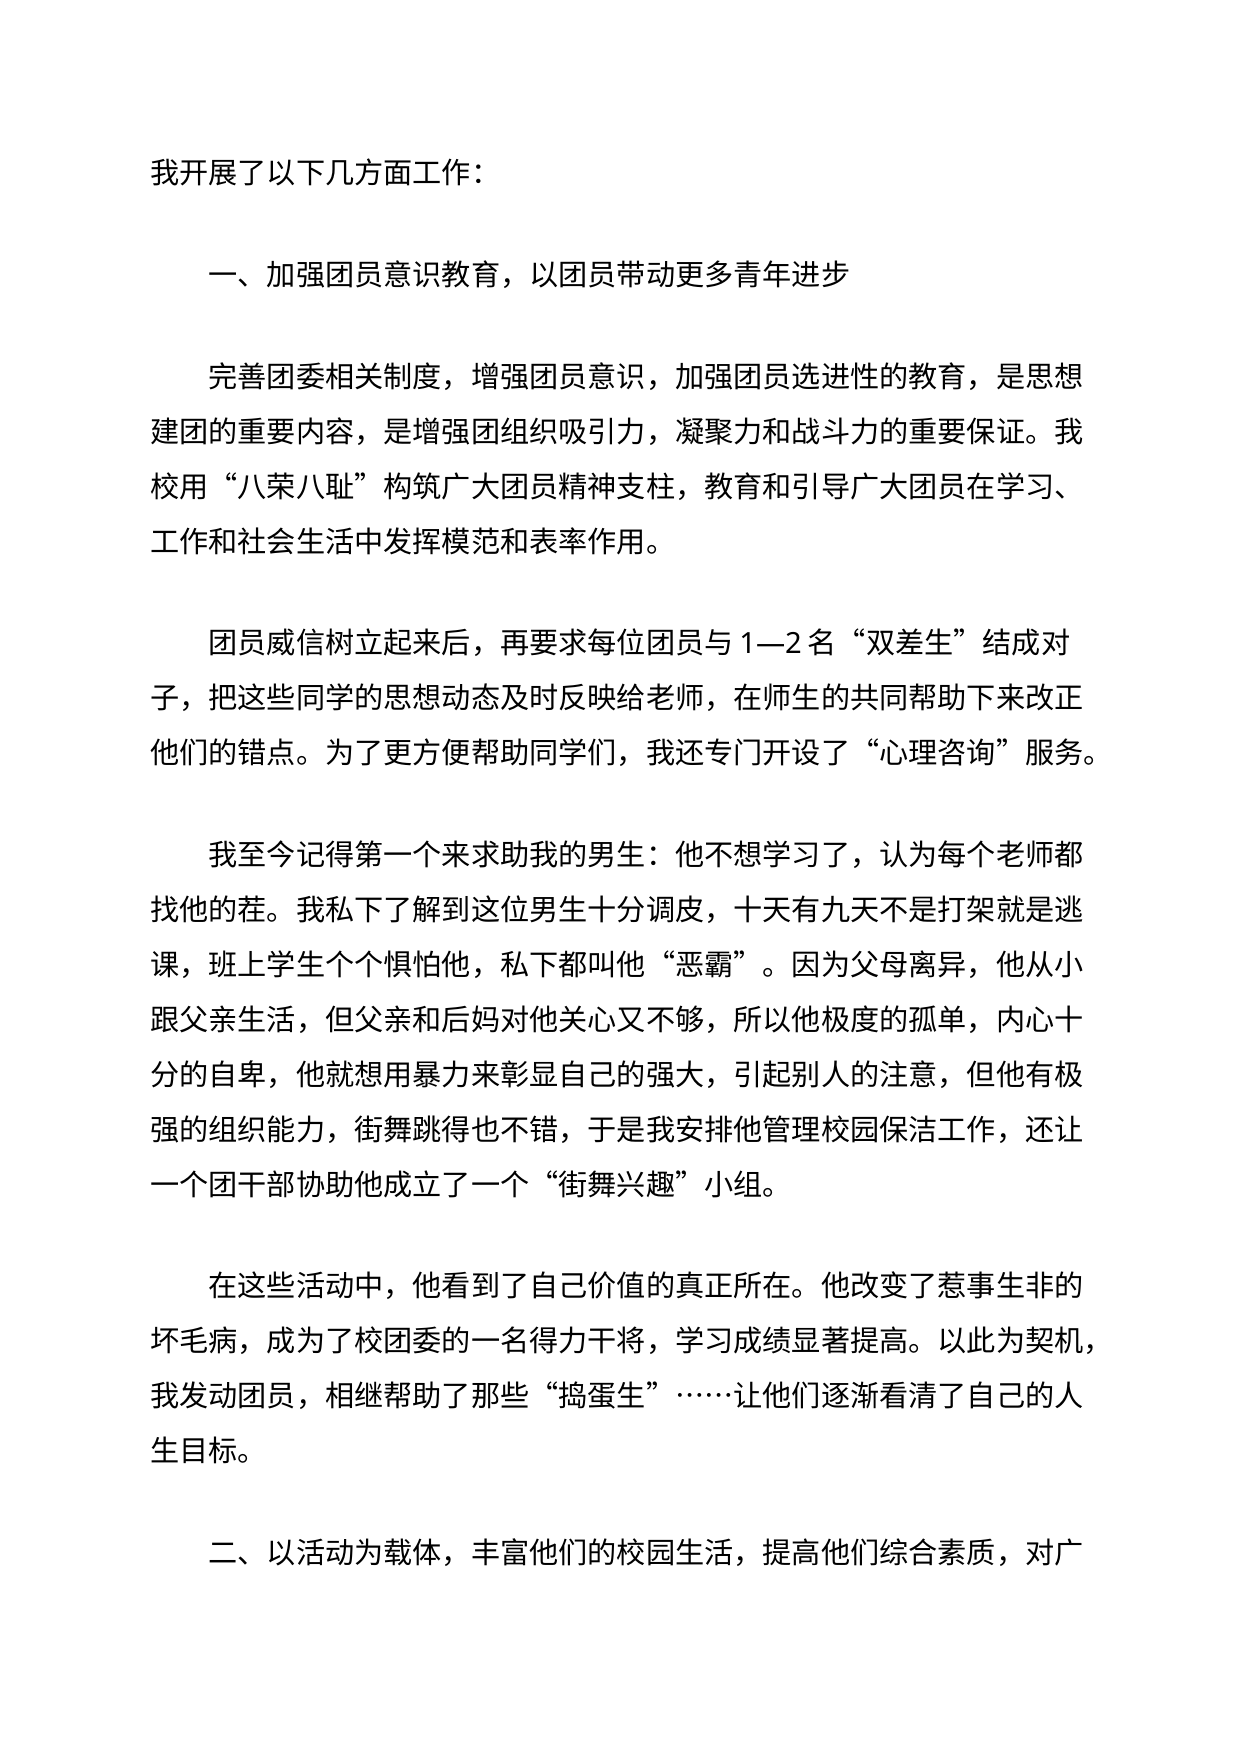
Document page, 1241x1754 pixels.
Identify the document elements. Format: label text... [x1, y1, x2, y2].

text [150, 1529, 1090, 1572]
text 一、加强团员意识教育，以团员带动更多青年进步 [150, 252, 1090, 294]
text 在这些活动中，他看到了自己价值的真正所在。他改变了惹事生非的坏毛病，成为了校团委的一名得力干将，学习成绩显著提高。以此为契机，我发动团员，相继帮助了那些“捣蛋生”……让他们逐渐看清了自己的人生目标。 [150, 1263, 1090, 1470]
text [150, 150, 1090, 192]
text 我至今记得第一个来求助我的男生：他不想学习了，认为每个老师都找他的茬。我私下了解到这位男生十分调皮，十天有九天不是打架就是逃课，班上学生个个惧怕他，私下都叫他“恶霸”。因为父母离异，他从小跟父亲生活，但父亲和后妈对他关心又不够，所以他极度的孤单，内心十分的自卑，他就想用暴力来彰显自己的强大，引起别人的注意，但他有极强的组织能力，街舞跳得也不错，于是我安排他管理校园保洁工作，还让一个团干部协助他成立了一个“街舞兴趣”小组。 [150, 832, 1090, 1203]
text 团员威信树立起来后，再要求每位团员与1—2名“双差生”结成对子，把这些同学的思想动态及时反映给老师，在师生的共同帮助下来改正他们的错点。为了更方便帮助同学们，我还专门开设了“心理咨询”服务。 [150, 620, 1090, 772]
text 完善团委相关制度，增强团员意识，加强团员选进性的教育，是思想建团的重要内容，是增强团组织吸引力，凝聚力和战斗力的重要保证。我校用“八荣八耻”构筑广大团员精神支柱，教育和引导广大团员在学习、工作和社会生活中发挥模范和表率作用。 [150, 353, 1090, 561]
